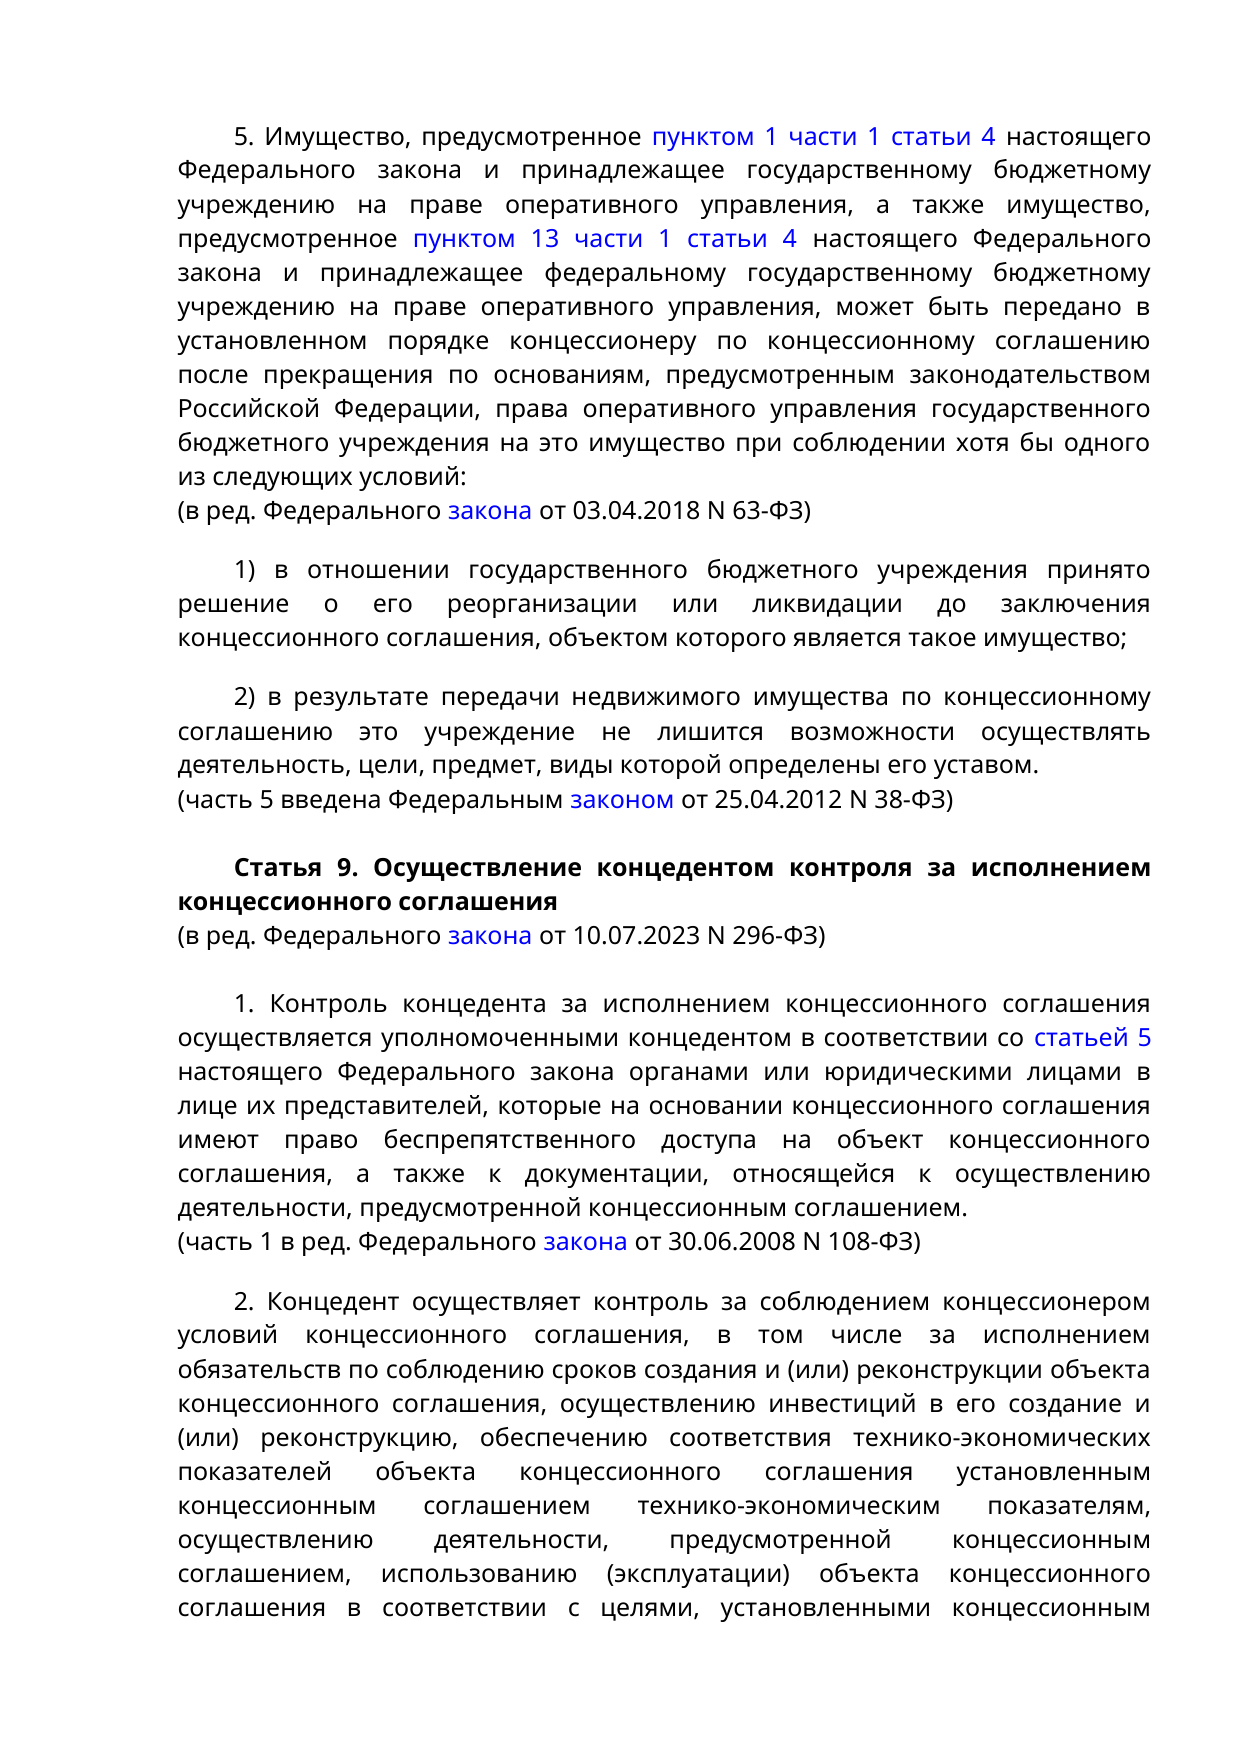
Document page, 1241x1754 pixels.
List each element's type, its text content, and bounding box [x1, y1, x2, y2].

title Статья 9. Осуществление концедентом контроля за исполнением концессионного соглашения [177, 849, 1152, 917]
text 1. Контроль концедента за исполнением концессионного соглашения осуществляется уполномоченными концедентом в соответствии со статьей 5 настоящего Федерального закона органами или юридическими лицами в лице их представителей, которые на основании концессионного соглашения имеют право беспрепятственного доступа на объект концессионного соглашения, а также к документации, относящейся к осуществлению деятельности, предусмотренной концессионным соглашением. [177, 986, 1152, 1224]
text (в ред. Федерального закона от 10.07.2023 N 296-ФЗ) [177, 917, 1152, 952]
text (в ред. Федерального закона от 03.04.2018 N 63-ФЗ) [177, 493, 1152, 527]
text 1) в отношении государственного бюджетного учреждения принято решение о его реорганизации или ликвидации до заключения концессионного соглашения, объектом которого является такое имущество; [177, 552, 1152, 654]
text 2) в результате передачи недвижимого имущества по концессионному соглашению это учреждение не лишится возможности осуществлять деятельность, цели, предмет, виды которой определены его уставом. [177, 679, 1152, 781]
text 5. Имущество, предусмотренное пунктом 1 части 1 статьи 4 настоящего Федерального закона и принадлежащее государственному бюджетному учреждению на праве оперативного управления, а также имущество, предусмотренное пунктом 13 части 1 статьи 4 настоящего Федерального закона и принадлежащее федеральному государственному бюджетному учреждению на праве оперативного управления, может быть передано в установленном порядке концессионеру по концессионному соглашению после прекращения по основаниям, предусмотренным законодательством Российской Федерации, права оперативного управления государственного бюджетного учреждения на это имущество при соблюдении хотя бы одного из следующих условий: [177, 118, 1152, 493]
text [177, 1283, 1152, 1624]
text (часть 1 в ред. Федерального закона от 30.06.2008 N 108-ФЗ) [177, 1224, 1152, 1258]
text (часть 5 введена Федеральным законом от 25.04.2012 N 38-ФЗ) [177, 781, 1152, 815]
